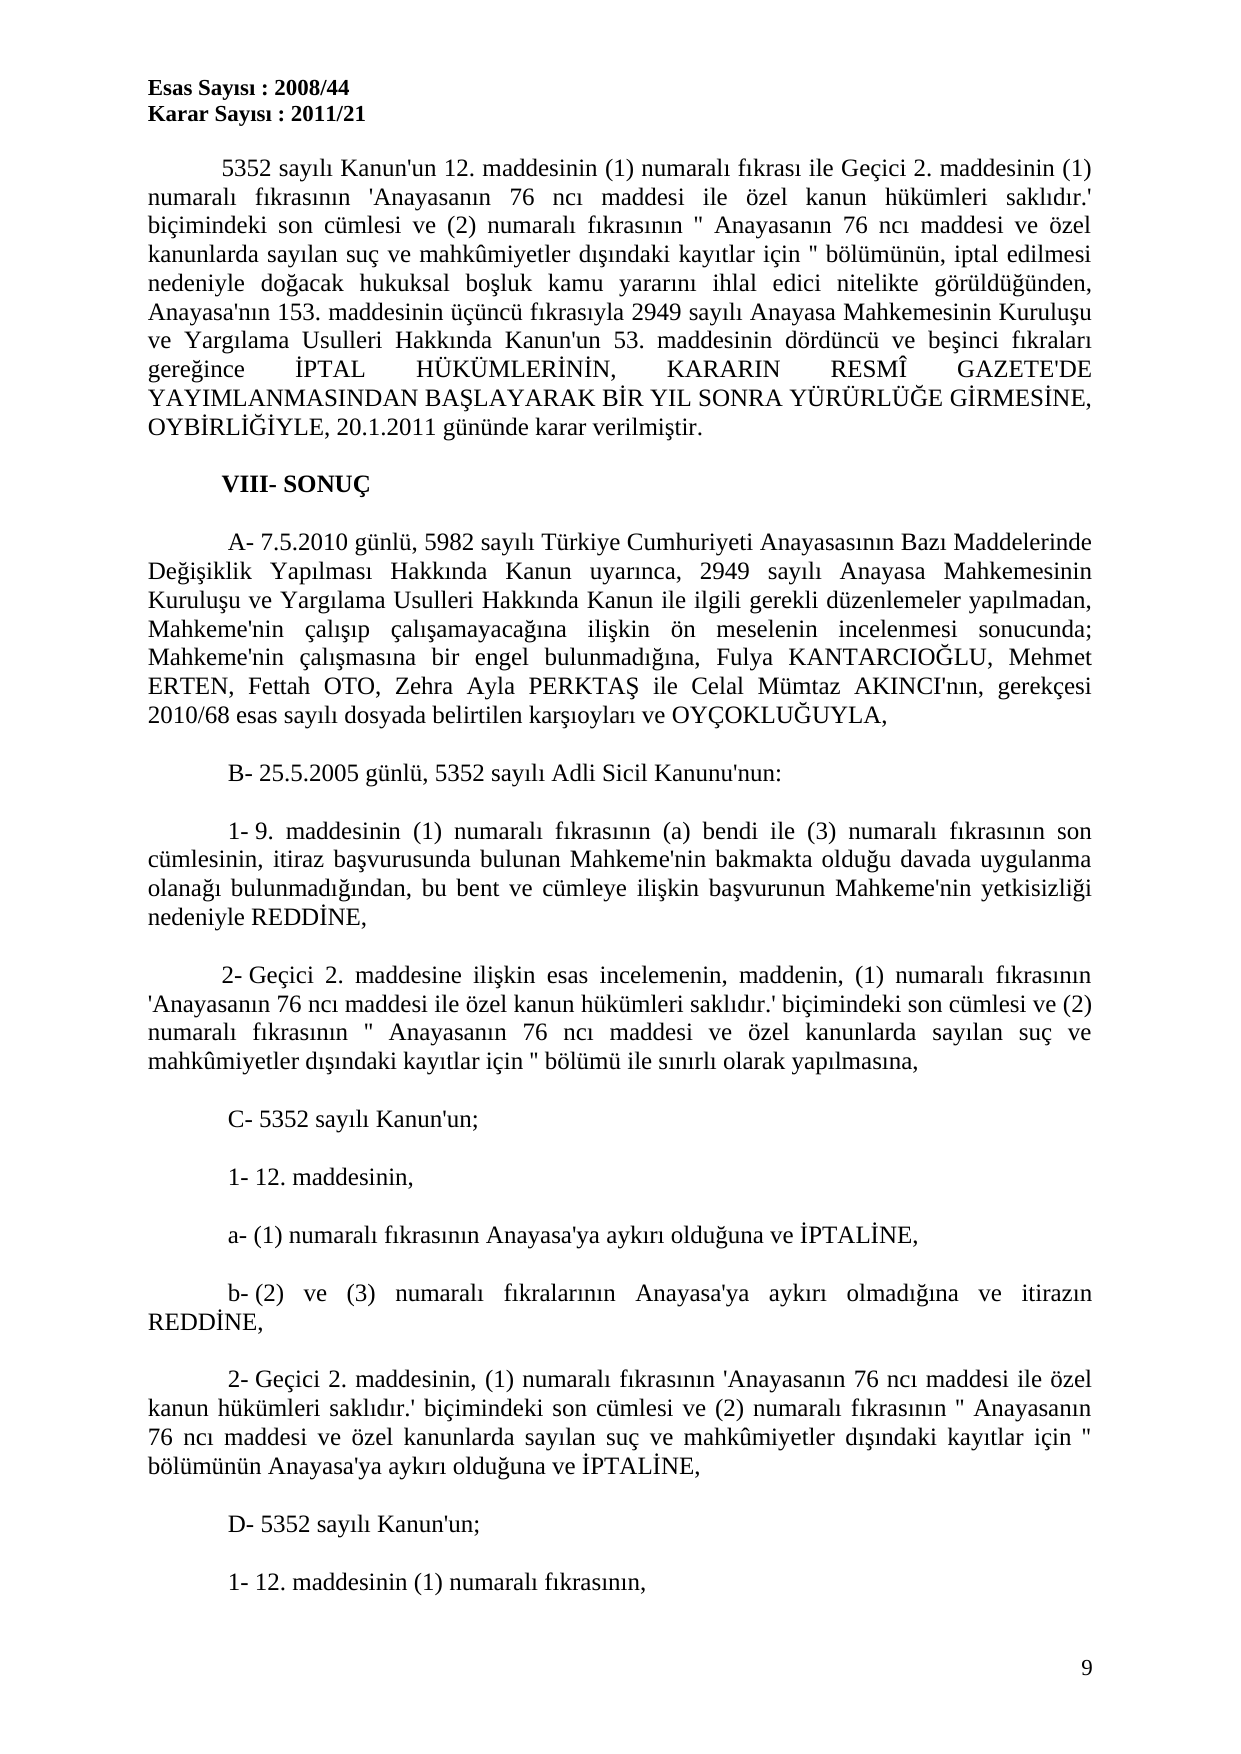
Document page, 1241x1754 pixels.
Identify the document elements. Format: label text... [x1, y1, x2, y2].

text B- 25.5.2005 günlü, 5352 sayılı Adli Sicil Kanunu'nun: [148, 758, 1093, 787]
text 1- 9. maddesinin (1) numaralı fıkrasının (a) bendi ile (3) numaralı fıkrasının son cümlesinin, itiraz başvurusunda bulunan Mahkeme'nin bakmakta olduğu davada uygulanma olanağı bulunmadığından, bu bent ve cümleye ilişkin başvurunun Mahkeme'nin yetkisizliği nedeniyle REDDİNE, [148, 816, 1093, 931]
text D- 5352 sayılı Kanun'un; [148, 1509, 1093, 1537]
text a- (1) numaralı fıkrasının Anayasa'ya aykırı olduğuna ve İPTALİNE, [148, 1220, 1093, 1249]
text A- 7.5.2010 günlü, 5982 sayılı Türkiye Cumhuriyeti Anayasasının Bazı Maddelerinde Değişiklik Yapılması Hakkında Kanun uyarınca, 2949 sayılı Anayasa Mahkemesinin Kuruluşu ve Yargılama Usulleri Hakkında Kanun ile ilgili gerekli düzenlemeler yapılmadan, Mahkeme'nin çalışıp çalışamayacağına ilişkin ön meselenin incelenmesi sonucunda; Mahkeme'nin çalışmasına bir engel bulunmadığına, Fulya KANTARCIOĞLU, Mehmet ERTEN, Fettah OTO, Zehra Ayla PERKTAŞ ile Celal Mümtaz AKINCI'nın, gerekçesi 2010/68 esas sayılı dosyada belirtilen karşıoyları ve OYÇOKLUĞUYLA, [148, 527, 1093, 729]
text 5352 sayılı Kanun'un 12. maddesinin (1) numaralı fıkrası ile Geçici 2. maddesinin (1) numaralı fıkrasının 'Anayasanın 76 ncı maddesi ile özel kanun hükümleri saklıdır.' biçimindeki son cümlesi ve (2) numaralı fıkrasının '' Anayasanın 76 ncı maddesi ve özel kanunlarda sayılan suç ve mahkûmiyetler dışındaki kayıtlar için '' bölümünün, iptal edilmesi nedeniyle doğacak hukuksal boşluk kamu yararını ihlal edici nitelikte görüldüğünden, Anayasa'nın 153. maddesinin üçüncü fıkrasıyla 2949 sayılı Anayasa Mahkemesinin Kuruluşu ve Yargılama Usulleri Hakkında Kanun'un 53. maddesinin dördüncü ve beşinci fıkraları gereğince İPTAL HÜKÜMLERİNİN, KARARIN RESMÎ GAZETE'DE YAYIMLANMASINDAN BAŞLAYARAK BİR YIL SONRA YÜRÜRLÜĞE GİRMESİNE, OYBİRLİĞİYLE, 20.1.2011 gününde karar verilmiştir. [148, 153, 1093, 440]
text 2- Geçici 2. maddesine ilişkin esas incelemenin, maddenin, (1) numaralı fıkrasının 'Anayasanın 76 ncı maddesi ile özel kanun hükümleri saklıdır.' biçimindeki son cümlesi ve (2) numaralı fıkrasının '' Anayasanın 76 ncı maddesi ve özel kanunlarda sayılan suç ve mahkûmiyetler dışındaki kayıtlar için '' bölümü ile sınırlı olarak yapılmasına, [148, 960, 1093, 1075]
text 1- 12. maddesinin (1) numaralı fıkrasının, [148, 1567, 1093, 1595]
text b- (2) ve (3) numaralı fıkralarının Anayasa'ya aykırı olmadığına ve itirazın REDDİNE, [148, 1278, 1093, 1335]
text VIII- SONUÇ [148, 469, 1093, 498]
text C- 5352 sayılı Kanun'un; [148, 1104, 1093, 1133]
text 1- 12. maddesinin, [148, 1162, 1093, 1191]
text 2- Geçici 2. maddesinin, (1) numaralı fıkrasının 'Anayasanın 76 ncı maddesi ile özel kanun hükümleri saklıdır.' biçimindeki son cümlesi ve (2) numaralı fıkrasının '' Anayasanın 76 ncı maddesi ve özel kanunlarda sayılan suç ve mahkûmiyetler dışındaki kayıtlar için '' bölümünün Anayasa'ya aykırı olduğuna ve İPTALİNE, [148, 1364, 1093, 1479]
